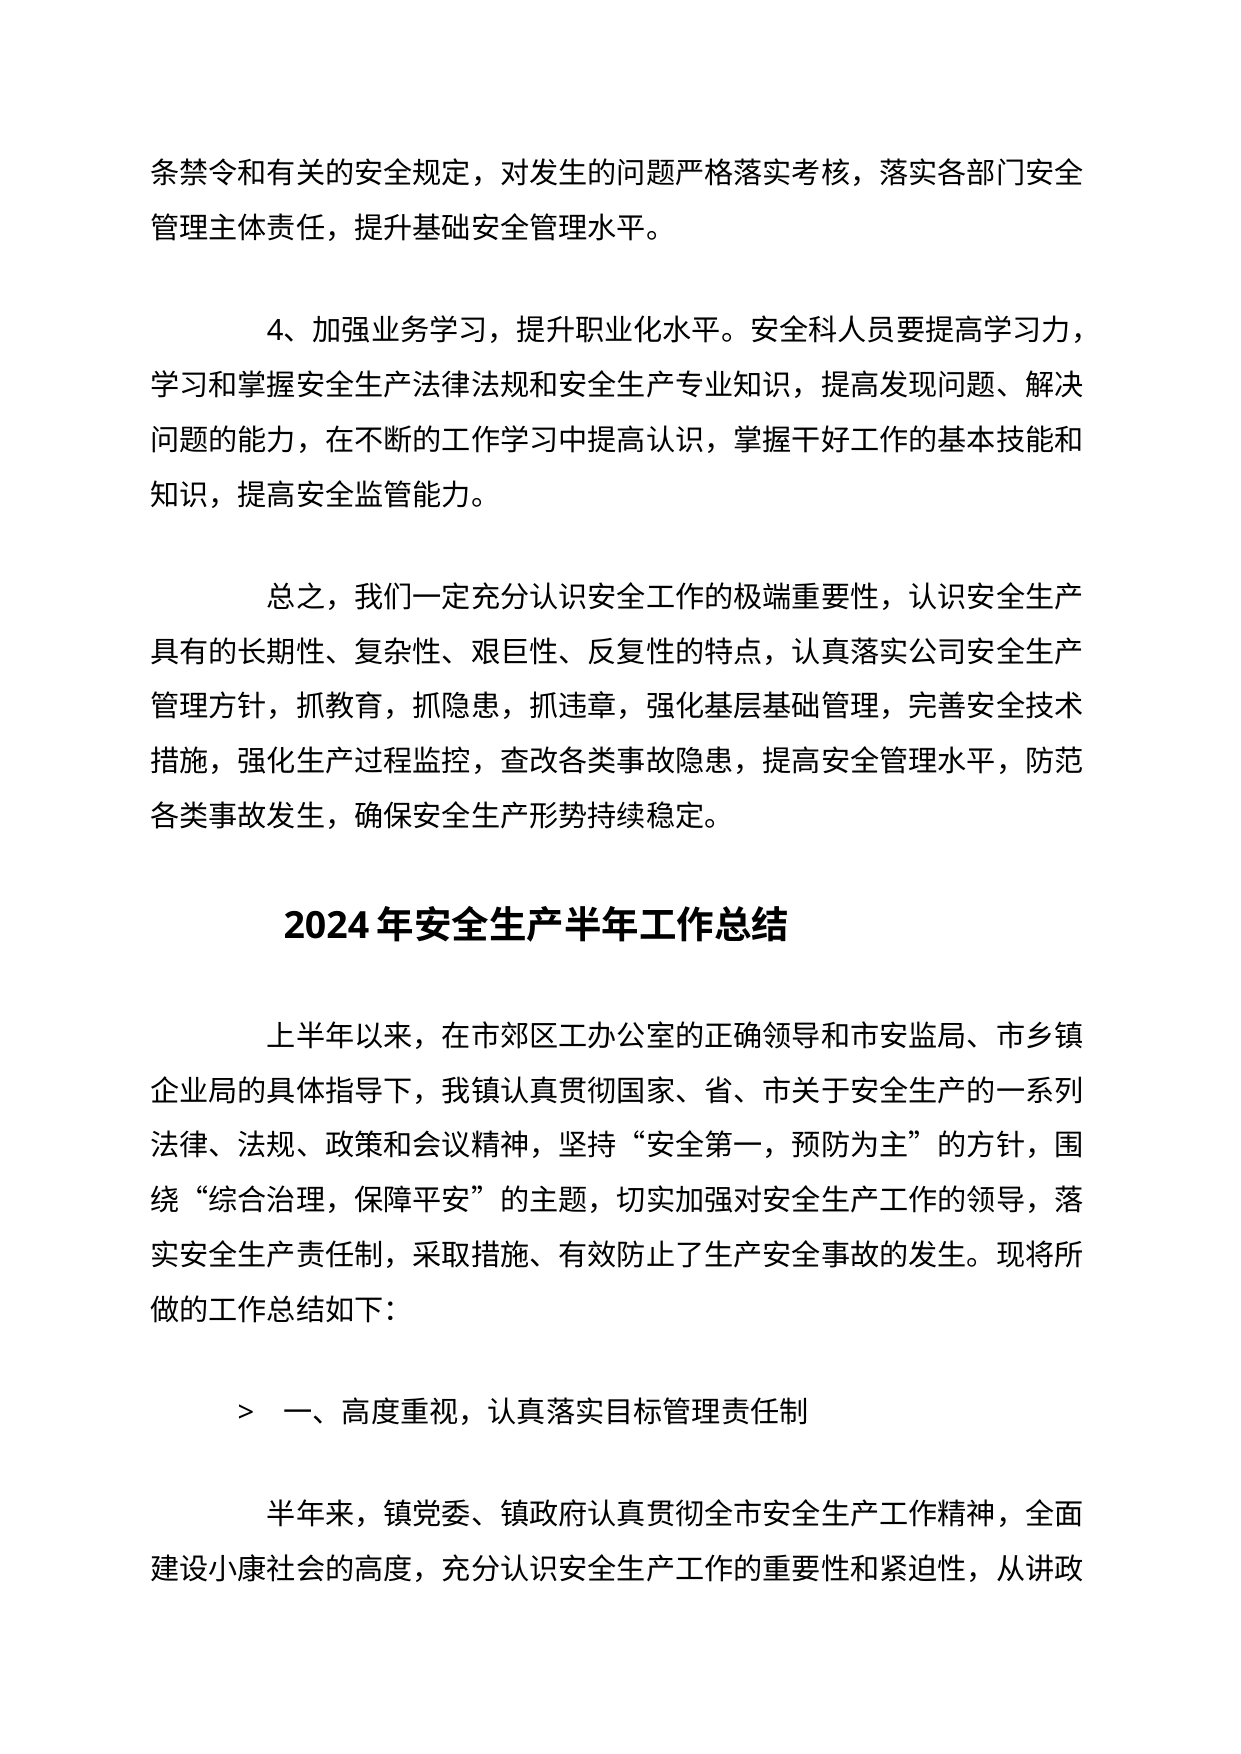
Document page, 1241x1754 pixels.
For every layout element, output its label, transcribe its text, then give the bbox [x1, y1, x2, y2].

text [150, 150, 1090, 247]
text 总之，我们一定充分认识安全工作的极端重要性，认识安全生产具有的长期性、复杂性、艰巨性、反复性的特点，认真落实公司安全生产管理方针，抓教育，抓隐患，抓违章，强化基层基础管理，完善安全技术措施，强化生产过程监控，查改各类事故隐患，提高安全管理水平，防范各类事故发生，确保安全生产形势持续稳定。 [150, 573, 1090, 835]
text 4、加强业务学习，提升职业化水平。安全科人员要提高学习力，学习和掌握安全生产法律法规和安全生产专业知识，提高发现问题、解决问题的能力，在不断的工作学习中提高认识，掌握干好工作的基本技能和知识，提高安全监管能力。 [150, 307, 1090, 514]
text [150, 1490, 1090, 1588]
text 上半年以来，在市郊区工办公室的正确领导和市安监局、市乡镇企业局的具体指导下，我镇认真贯彻国家、省、市关于安全生产的一系列法律、法规、政策和会议精神，坚持“安全第一，预防为主”的方针，围绕“综合治理，保障平安”的主题，切实加强对安全生产工作的领导，落实安全生产责任制，采取措施、有效防止了生产安全事故的发生。现将所做的工作总结如下： [150, 1012, 1090, 1329]
text > 一、高度重视，认真落实目标管理责任制 [150, 1388, 1090, 1431]
text 2024年安全生产半年工作总结 [150, 894, 1090, 949]
